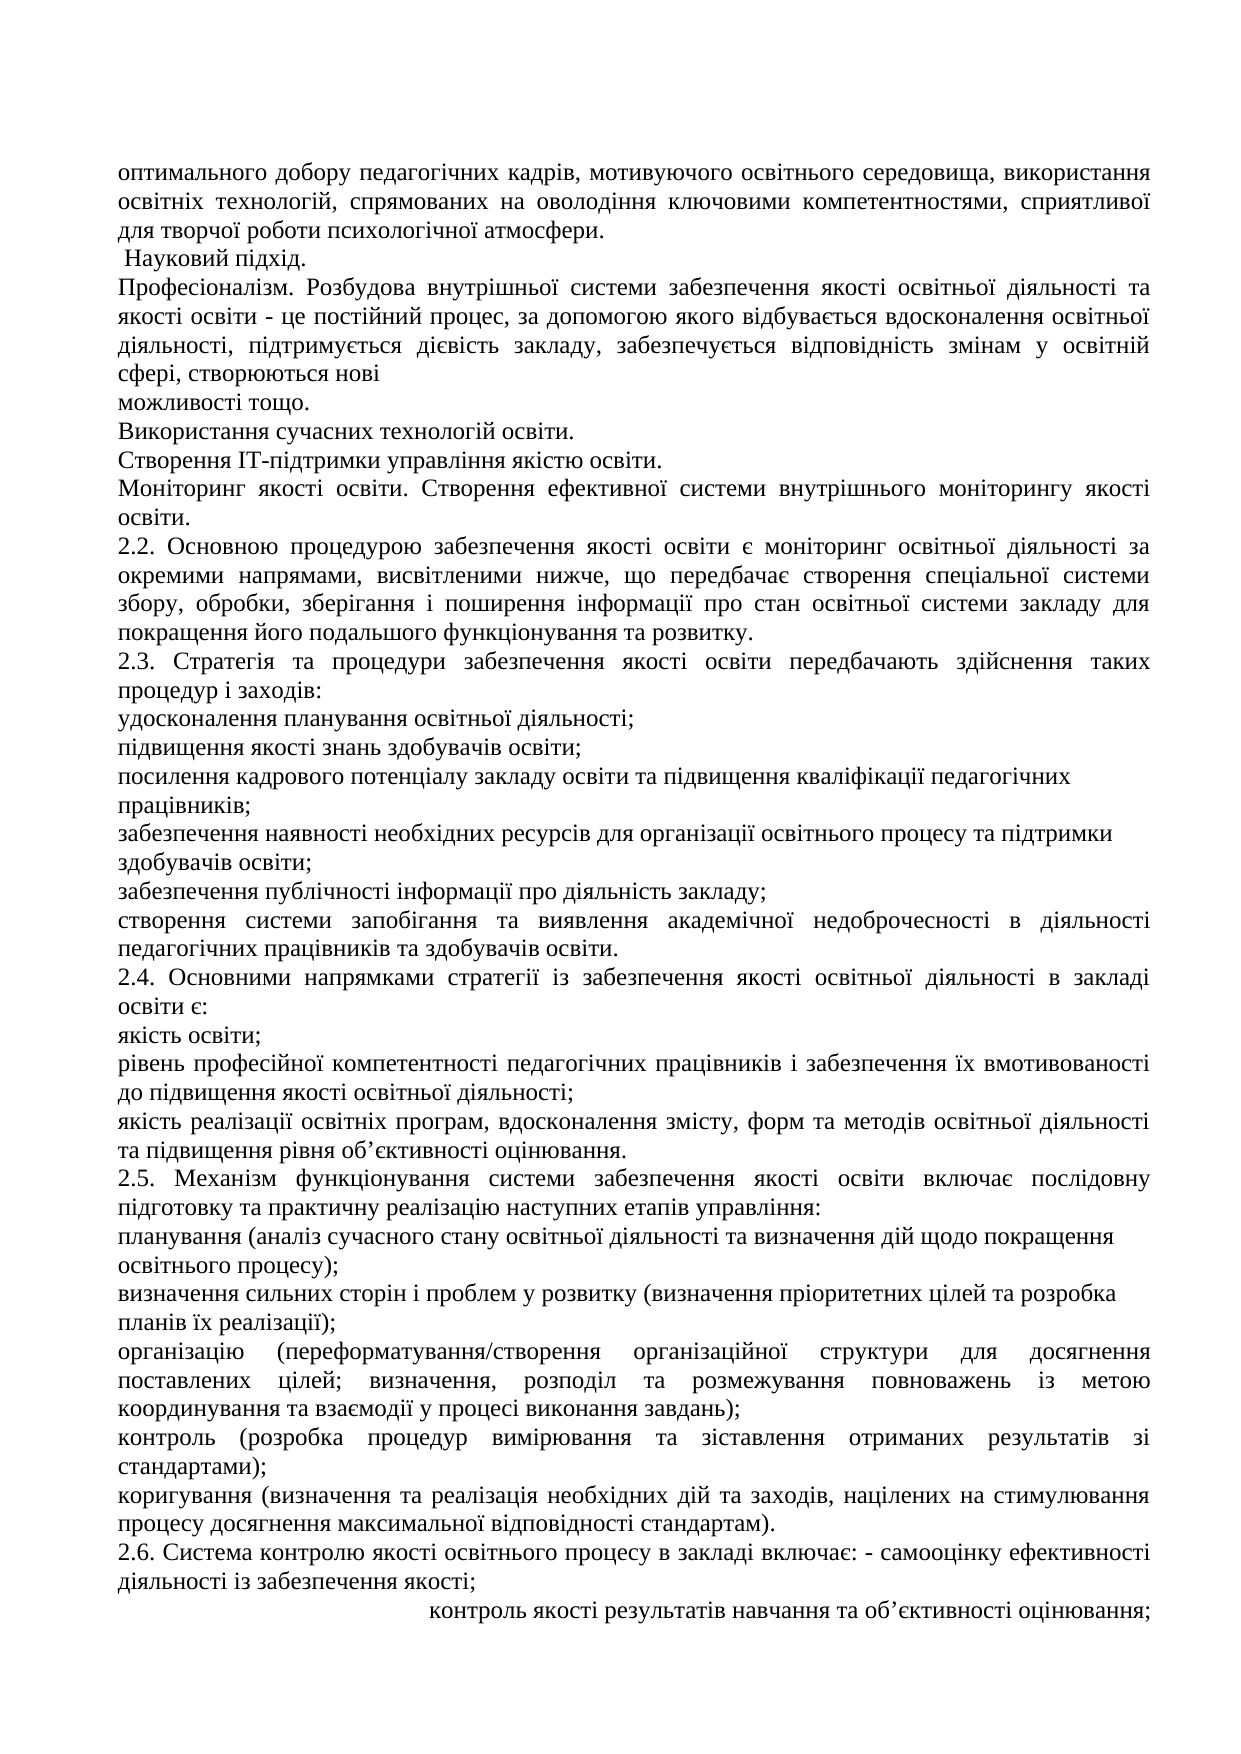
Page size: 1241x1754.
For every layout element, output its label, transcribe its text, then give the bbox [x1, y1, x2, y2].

text удосконалення планування освітньої діяльності; [118, 703, 1151, 732]
text підвищення якості знань здобувачів освіти; [118, 732, 1151, 761]
text забезпечення наявності необхідних ресурсів для організації освітнього процесу та підтримки здобувачів освіти; [118, 818, 1151, 876]
text створення системи запобігання та виявлення академічної недоброчесності в діяльності педагогічних працівників та здобувачів освіти. [118, 905, 1151, 962]
text коригування (визначення та реалізація необхідних дій та заходів, націлених на стимулювання процесу досягнення максимальної відповідності стандартам). [118, 1480, 1151, 1537]
text якість реалізації освітніх програм, вдосконалення змісту, форм та методів освітньої діяльності та підвищення рівня об’єктивності оцінювання. [118, 1106, 1151, 1163]
text Науковий підхід. [118, 243, 1151, 272]
text контроль (розробка процедур вимірювання та зіставлення отриманих результатів зі стандартами); [118, 1422, 1151, 1480]
text 2.6. Система контролю якості освітнього процесу в закладі включає: - самооцінку ефективності діяльності із забезпечення якості; [118, 1537, 1151, 1595]
text Створення ІТ-підтримки управління якістю освіти. [118, 445, 1151, 473]
text планування (аналіз сучасного стану освітньої діяльності та визначення дій щодо покращення освітнього процесу); [118, 1221, 1151, 1278]
text можливості тощо. [118, 387, 1151, 416]
text Моніторинг якості освіти. Створення ефективної системи внутрішнього моніторингу якості освіти. [118, 473, 1151, 531]
text 2.2. Основною процедурою забезпечення якості освіти є моніторинг освітньої діяльності за окремими напрямами, висвітленими нижче, що передбачає створення спеціальної системи збору, обробки, зберігання і поширення інформації про стан освітньої системи закладу для покращення його подальшого функціонування та розвитку. [118, 531, 1151, 646]
text контроль якості результатів навчання та об’єктивності оцінювання; [118, 1595, 1151, 1623]
text забезпечення публічності інформації про діяльність закладу; [118, 876, 1151, 905]
text посилення кадрового потенціалу закладу освіти та підвищення кваліфікації педагогічних працівників; [118, 761, 1151, 818]
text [118, 157, 1151, 243]
text якість освіти; [118, 1020, 1151, 1048]
text визначення сильних сторін і проблем у розвитку (визначення пріоритетних цілей та розробка планів їх реалізації); [118, 1278, 1151, 1336]
text рівень професійної компетентності педагогічних працівників і забезпечення їх вмотивованості до підвищення якості освітньої діяльності; [118, 1048, 1151, 1106]
text Використання сучасних технологій освіти. [118, 416, 1151, 445]
text Професіоналізм. Розбудова внутрішньої системи забезпечення якості освітньої діяльності та якості освіти - це постійний процес, за допомогою якого відбувається вдосконалення освітньої діяльності, підтримується дієвість закладу, забезпечується відповідність змінам у освітній сфері, створюються нові [118, 272, 1151, 387]
text організацію (переформатування/створення організаційної структури для досягнення поставлених цілей; визначення, розподіл та розмежування повноважень із метою координування та взаємодії у процесі виконання завдань); [118, 1336, 1151, 1422]
text 2.5. Механізм функціонування системи забезпечення якості освіти включає послідовну підготовку та практичну реалізацію наступних етапів управління: [118, 1163, 1151, 1221]
text 2.3. Стратегія та процедури забезпечення якості освіти передбачають здійснення таких процедур і заходів: [118, 646, 1151, 703]
text 2.4. Основними напрямками стратегії із забезпечення якості освітньої діяльності в закладі освіти є: [118, 962, 1151, 1020]
